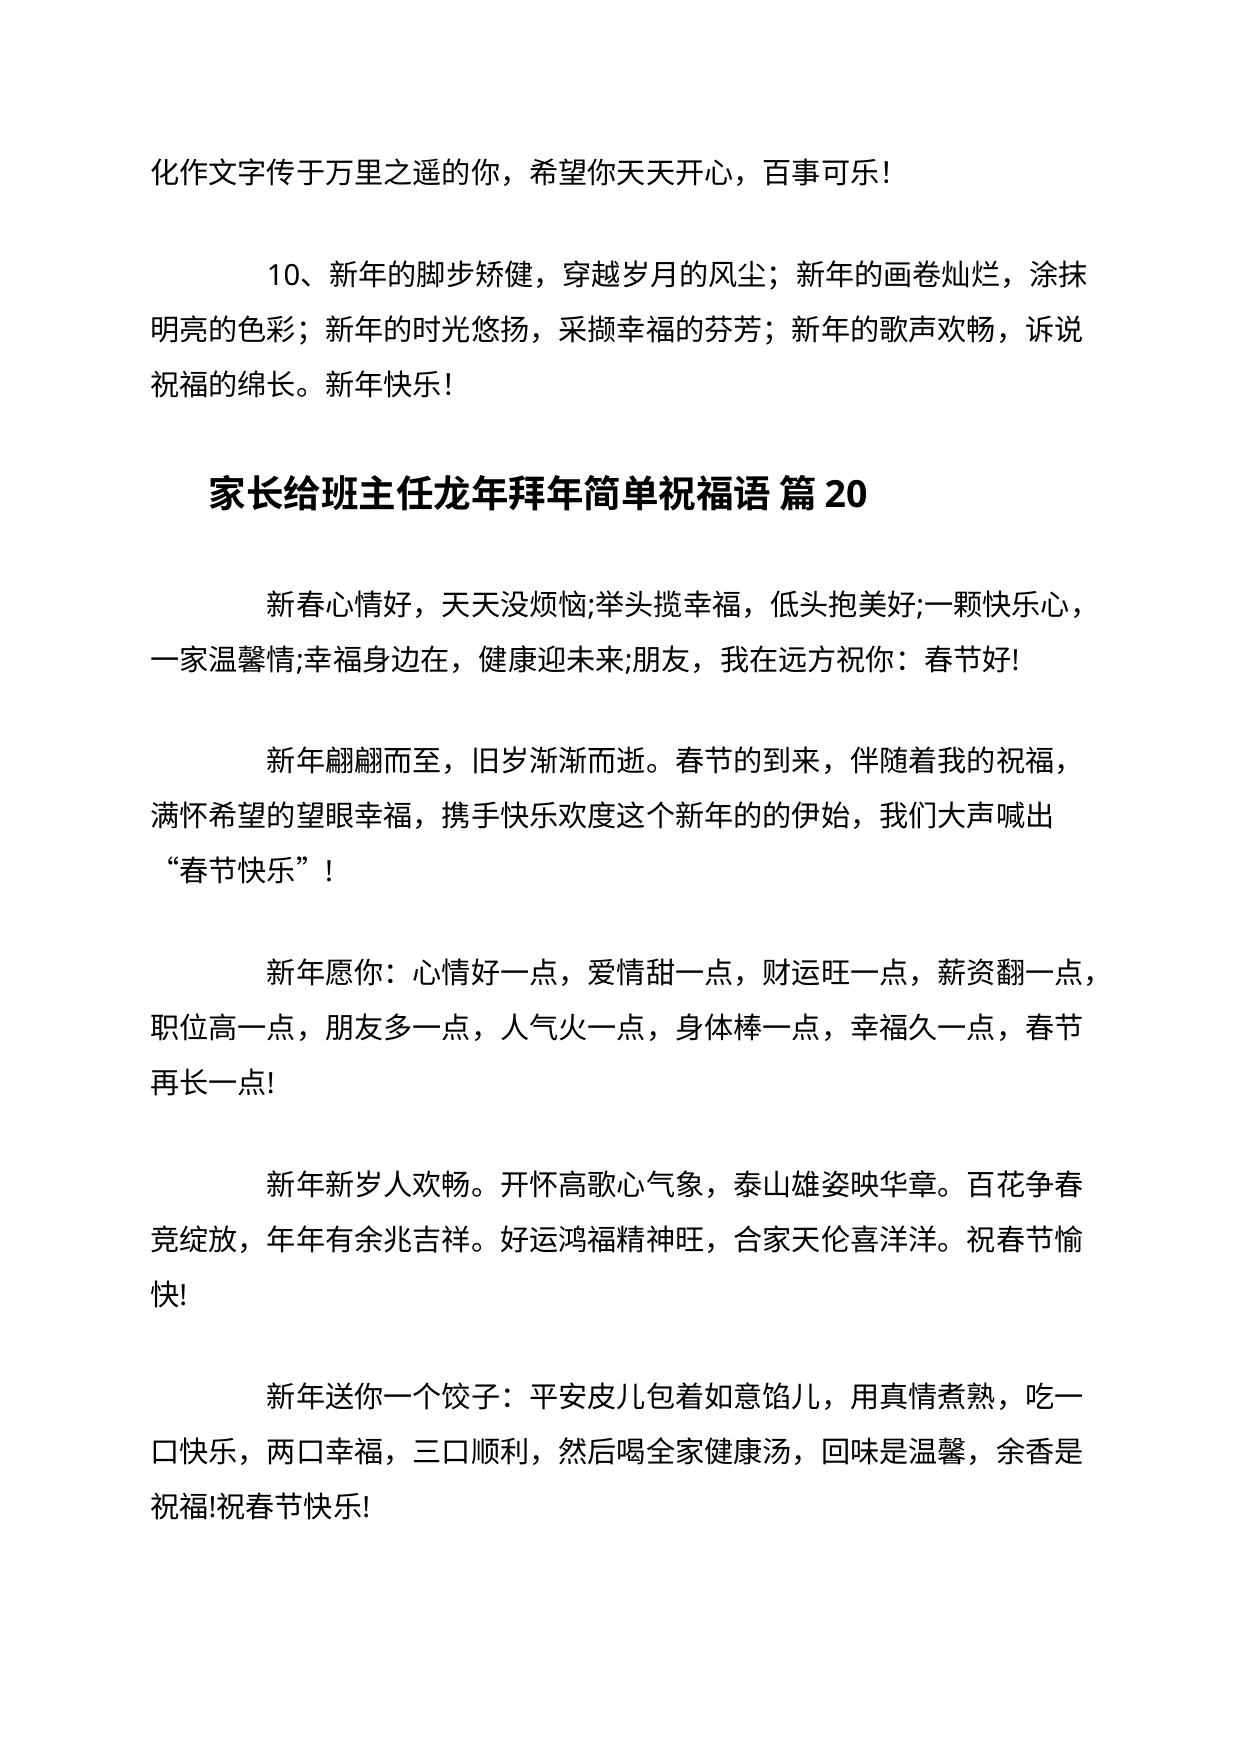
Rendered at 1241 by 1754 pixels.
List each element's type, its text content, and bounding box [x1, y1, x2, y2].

text 新年新岁人欢畅。开怀高歌心气象，泰山雄姿映华章。百花争春竞绽放，年年有余兆吉祥。好运鸿福精神旺，合家天伦喜洋洋。祝春节愉快! [150, 1162, 1090, 1314]
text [150, 150, 1090, 192]
text 新年愿你：心情好一点，爱情甜一点，财运旺一点，薪资翻一点，职位高一点，朋友多一点，人气火一点，身体棒一点，幸福久一点，春节再长一点! [150, 950, 1090, 1102]
text 10、新年的脚步矫健，穿越岁月的风尘；新年的画卷灿烂，涂抹明亮的色彩；新年的时光悠扬，采撷幸福的芬芳；新年的歌声欢畅，诉说祝福的绵长。新年快乐！ [150, 252, 1090, 404]
text 新春心情好，天天没烦恼;举头揽幸福，低头抱美好;一颗快乐心，一家温馨情;幸福身边在，健康迎未来;朋友，我在远方祝你：春节好! [150, 581, 1090, 678]
text 家长给班主任龙年拜年简单祝福语 篇20 [150, 463, 1090, 518]
text 新年翩翩而至，旧岁渐渐而逝。春节的到来，伴随着我的祝福，满怀希望的望眼幸福，携手快乐欢度这个新年的的伊始，我们大声喊出“春节快乐”! [150, 738, 1090, 890]
text 新年送你一个饺子：平安皮儿包着如意馅儿，用真情煮熟，吃一口快乐，两口幸福，三口顺利，然后喝全家健康汤，回味是温馨，余香是祝福!祝春节快乐! [150, 1373, 1090, 1526]
